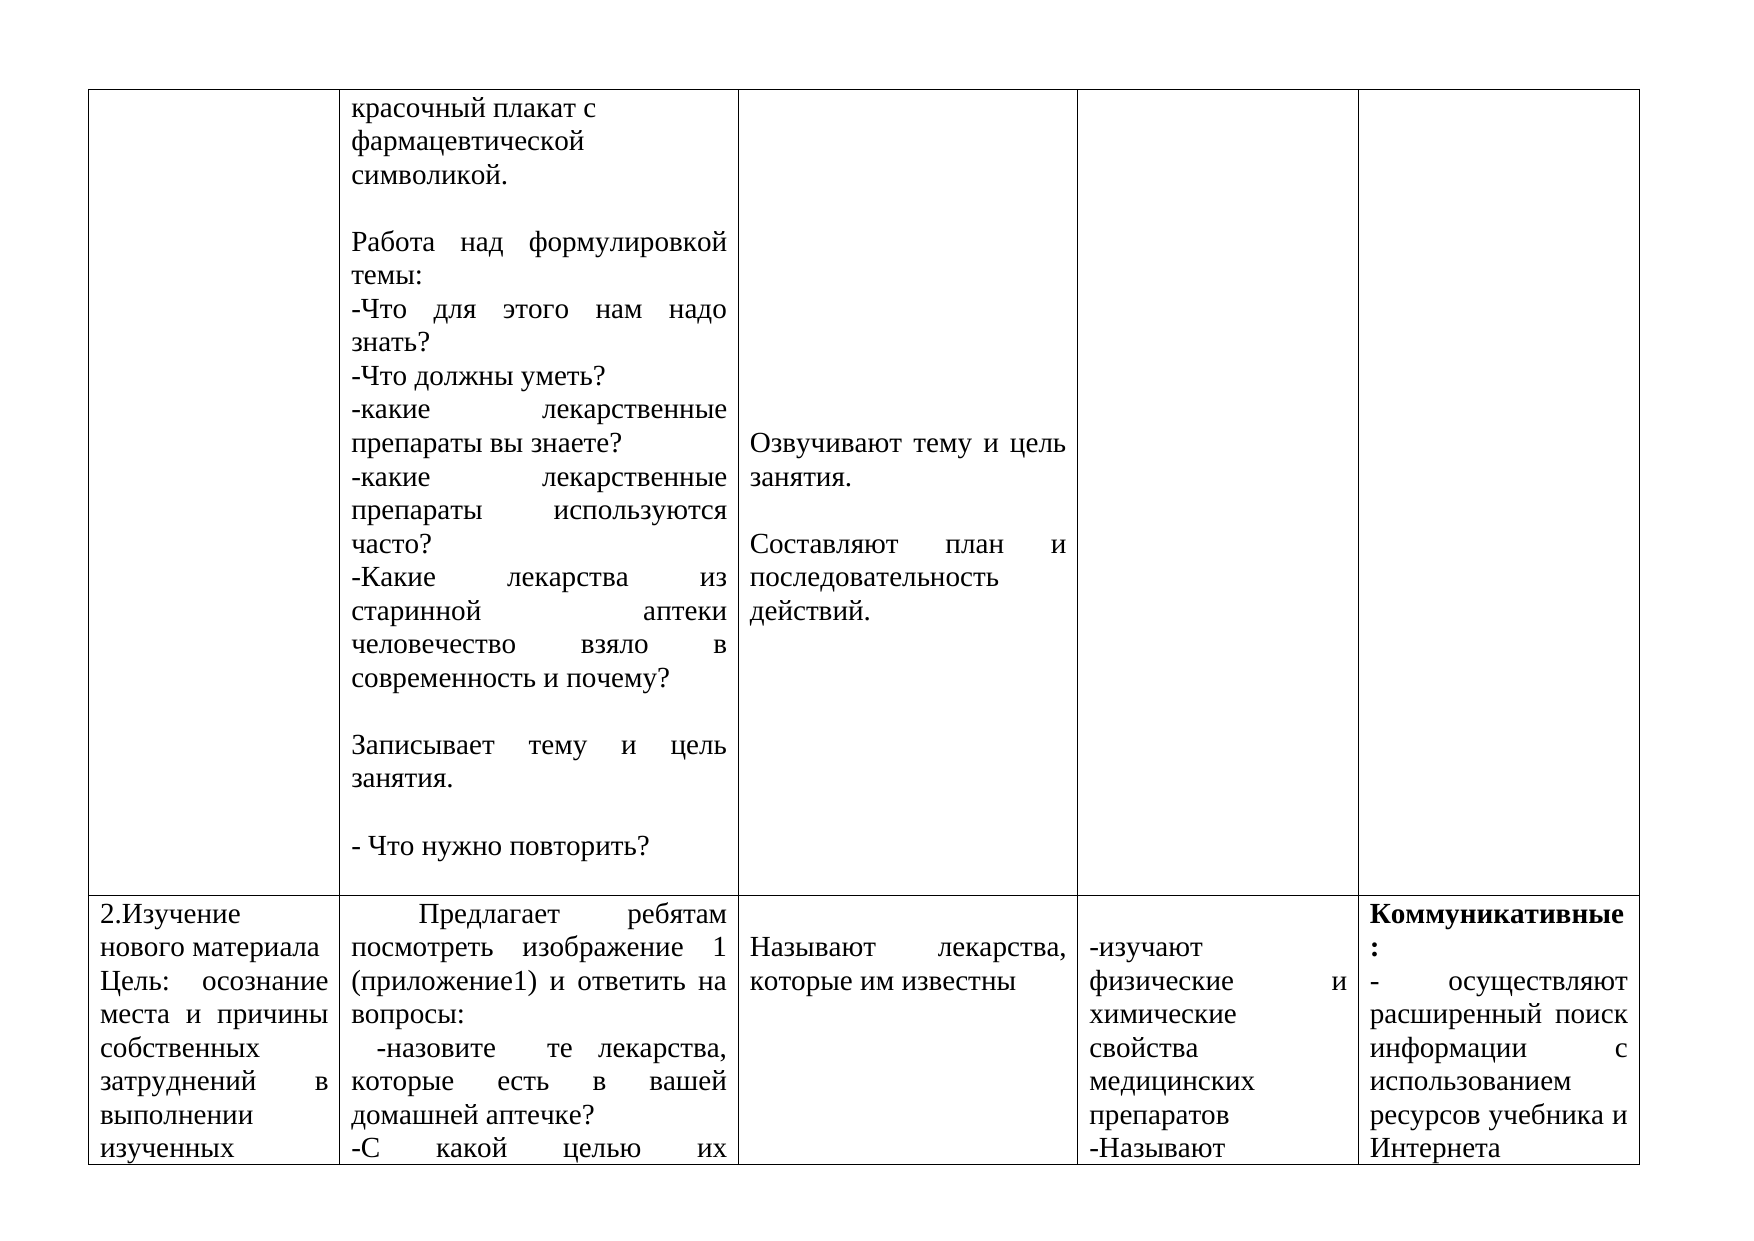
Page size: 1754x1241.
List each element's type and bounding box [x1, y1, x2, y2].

table_cell [89, 896, 339, 1164]
table_header [89, 90, 339, 895]
table_cell [340, 896, 738, 1164]
table_cell [739, 896, 1077, 1164]
table_cell [1078, 896, 1358, 1164]
table_header [1078, 90, 1358, 895]
table_header [340, 90, 738, 895]
table_header [739, 90, 1077, 895]
table_header [1359, 90, 1639, 895]
table_cell [1359, 896, 1639, 1164]
